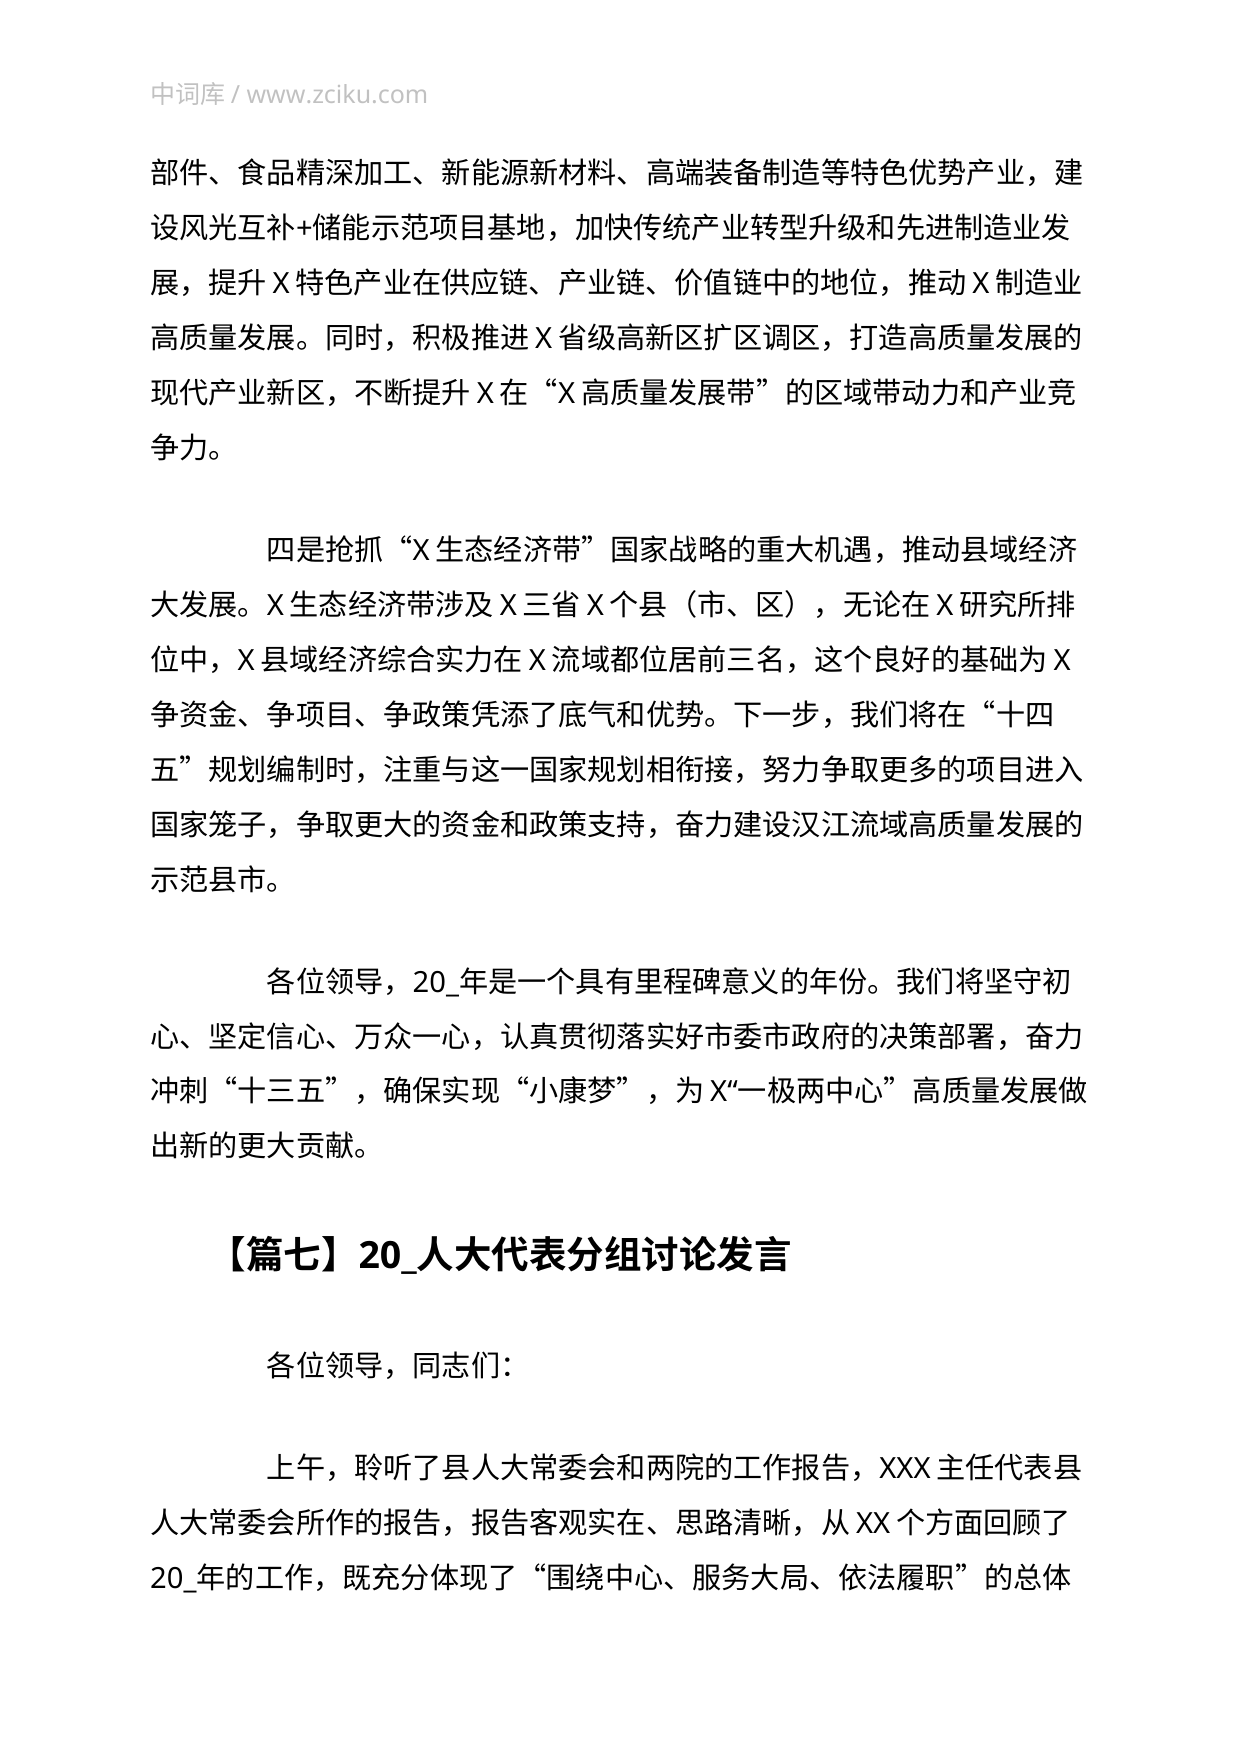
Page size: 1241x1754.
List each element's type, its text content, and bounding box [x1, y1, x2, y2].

text 各位领导，20_年是一个具有里程碑意义的年份。我们将坚守初心、坚定信心、万众一心，认真贯彻落实好市委市政府的决策部署，奋力冲刺“十三五”，确保实现“小康梦”，为X“一极两中心”高质量发展做出新的更大贡献。 [150, 958, 1090, 1165]
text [150, 1444, 1090, 1597]
text 【篇七】20_人大代表分组讨论发言 [150, 1225, 1090, 1279]
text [150, 150, 1090, 467]
text 各位领导，同志们： [150, 1342, 1090, 1385]
text 四是抢抓“X生态经济带”国家战略的重大机遇，推动县域经济大发展。X生态经济带涉及X三省X个县（市、区），无论在X研究所排位中，X县域经济综合实力在X流域都位居前三名，这个良好的基础为X争资金、争项目、争政策凭添了底气和优势。下一步，我们将在“十四五”规划编制时，注重与这一国家规划相衔接，努力争取更多的项目进入国家笼子，争取更大的资金和政策支持，奋力建设汉江流域高质量发展的示范县市。 [150, 527, 1090, 899]
